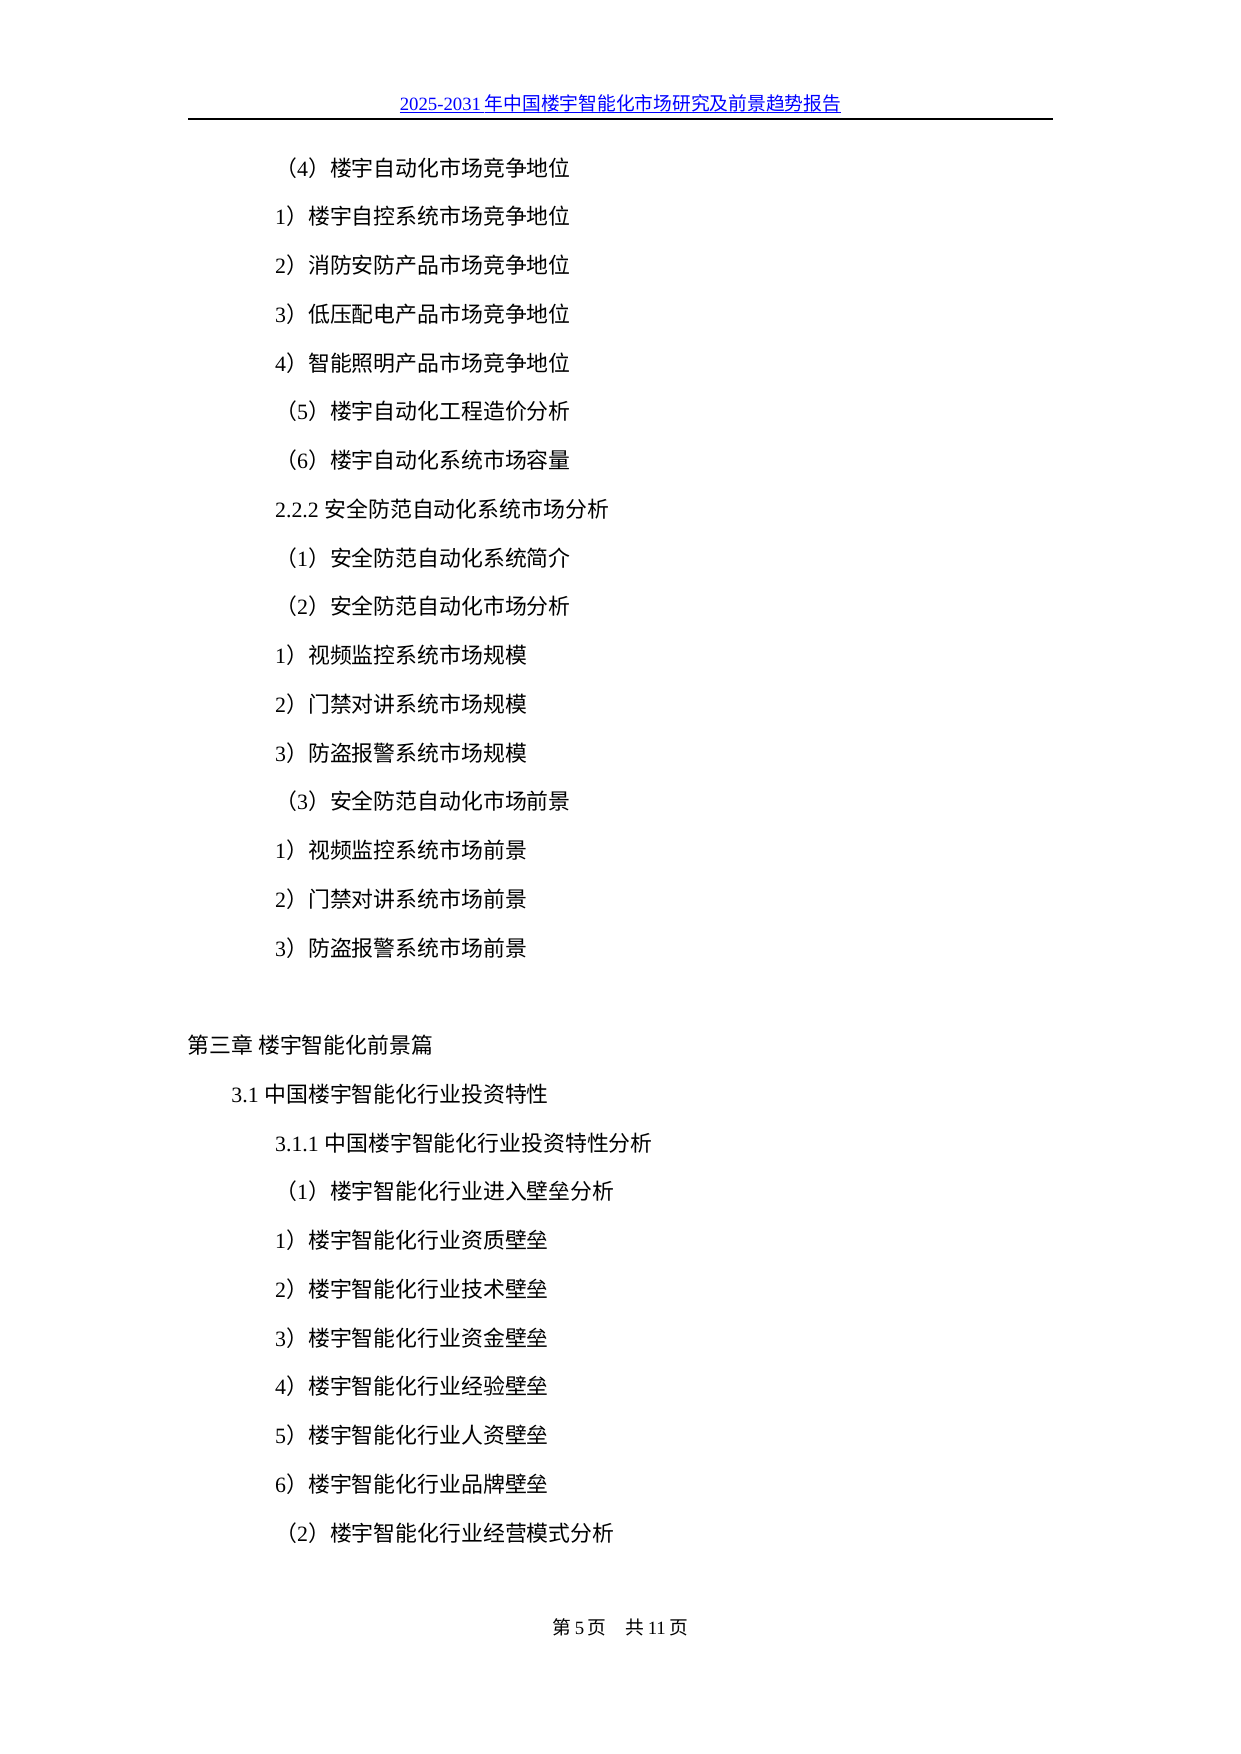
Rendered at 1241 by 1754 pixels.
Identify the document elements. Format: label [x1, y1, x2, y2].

text [187, 150, 1053, 1548]
